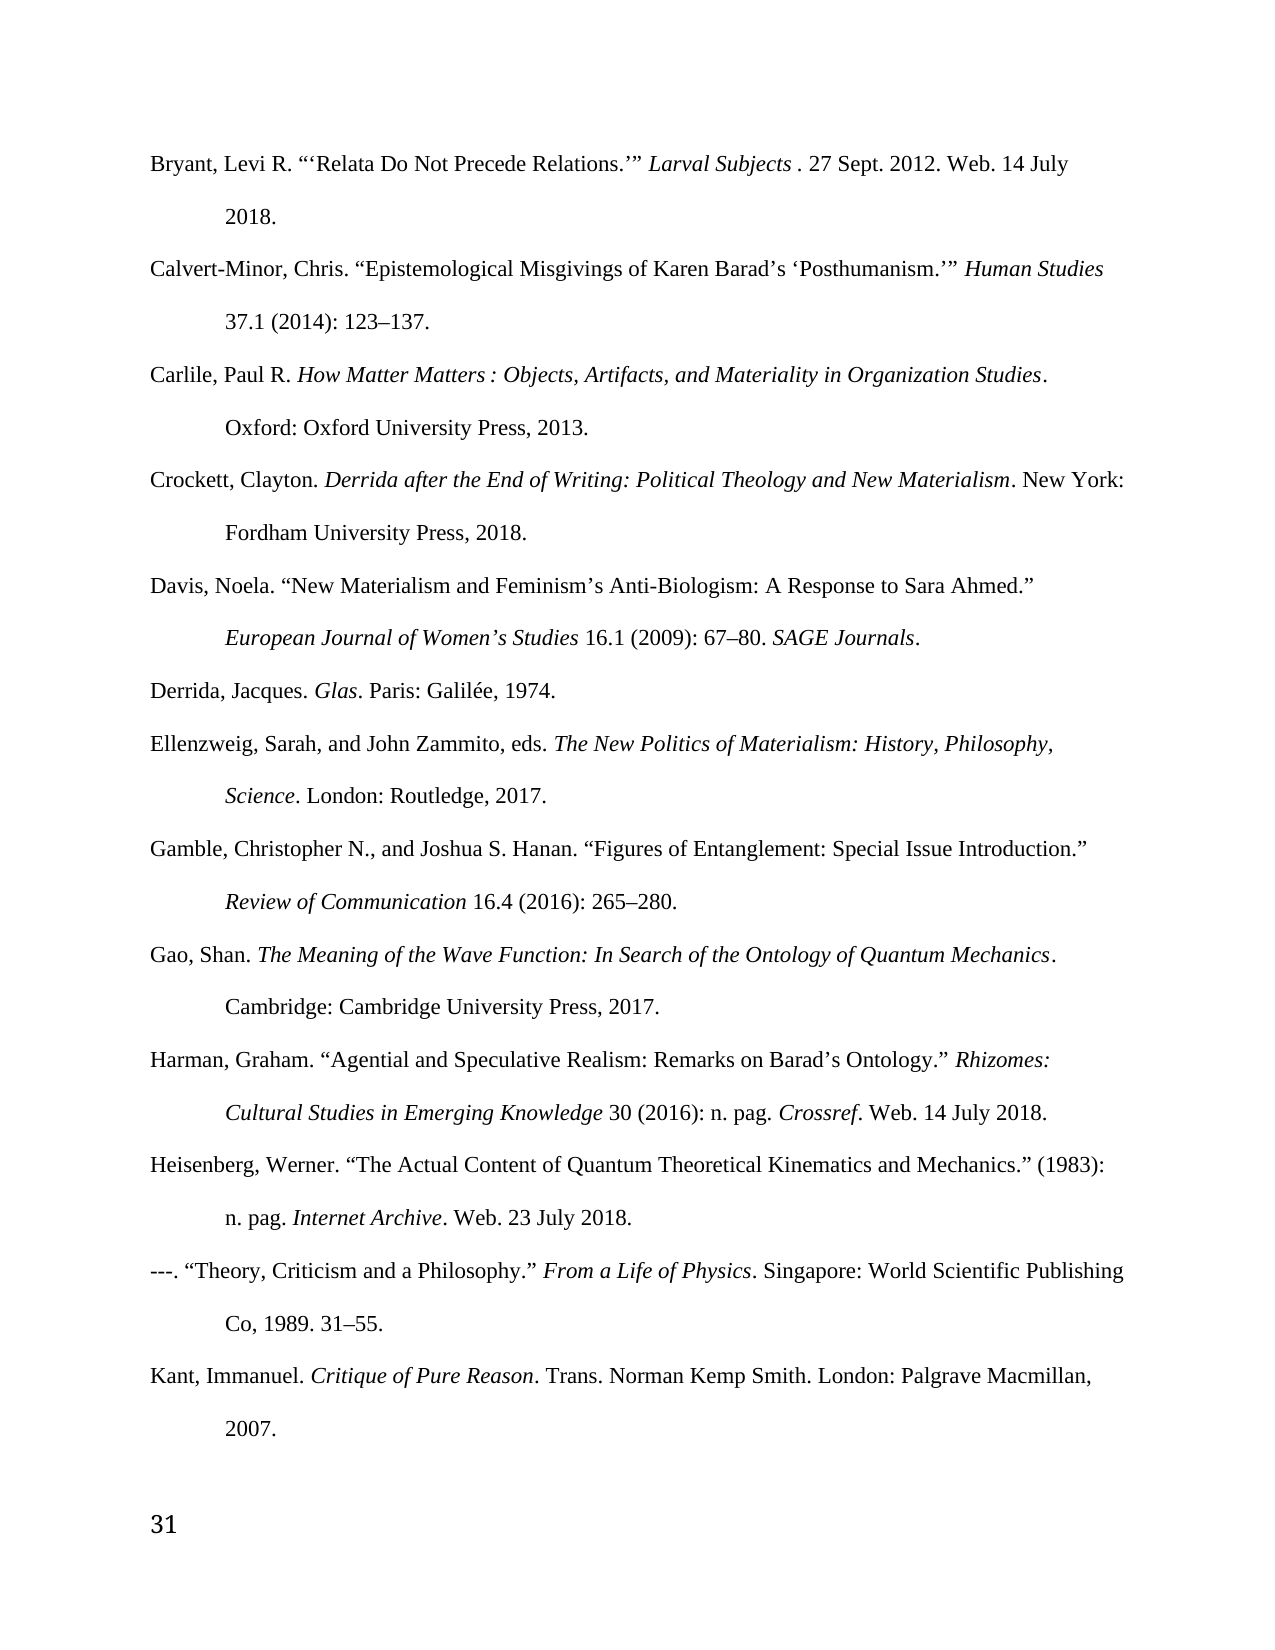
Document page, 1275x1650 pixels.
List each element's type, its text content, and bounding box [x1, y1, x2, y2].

text Heisenberg, Werner. “The Actual Content of Quantum Theoretical Kinematics and Mechanics.” (1983): n. pag. Internet Archive. Web. 23 July 2018. [150, 1151, 1125, 1231]
text Kant, Immanuel. Critique of Pure Reason. Trans. Norman Kemp Smith. London: Palgrave Macmillan, 2007. [150, 1362, 1125, 1441]
text ---. “Theory, Criticism and a Philosophy.” From a Life of Physics. Singapore: World Scientific Publishing Co, 1989. 31–55. [150, 1257, 1125, 1336]
text Derrida, Jacques. Glas. Paris: Galilée, 1974. [150, 677, 1125, 703]
text Ellenzweig, Sarah, and John Zammito, eds. The New Politics of Materialism: History, Philosophy, Science. London: Routledge, 2017. [150, 730, 1125, 809]
text Harman, Graham. “Agential and Speculative Realism: Remarks on Barad’s Ontology.” Rhizomes: Cultural Studies in Emerging Knowledge 30 (2016): n. pag. Crossref. Web. 14 July 2018. [150, 1046, 1125, 1125]
text Gamble, Christopher N., and Joshua S. Hanan. “Figures of Entanglement: Special Issue Introduction.” Review of Communication 16.4 (2016): 265–280. [150, 835, 1125, 914]
text Gao, Shan. The Meaning of the Wave Function: In Search of the Ontology of Quantum Mechanics. Cambridge: Cambridge University Press, 2017. [150, 941, 1125, 1020]
text Calvert-Minor, Chris. “Epistemological Misgivings of Karen Barad’s ‘Posthumanism.’” Human Studies 37.1 (2014): 123–137. [150, 255, 1125, 334]
text Crockett, Clayton. Derrida after the End of Writing: Political Theology and New Materialism. New York: Fordham University Press, 2018. [150, 466, 1125, 545]
text Carlile, Paul R. How Matter Matters : Objects, Artifacts, and Materiality in Organization Studies. Oxford: Oxford University Press, 2013. [150, 361, 1125, 440]
text Davis, Noela. “New Materialism and Feminism’s Anti-Biologism: A Response to Sara Ahmed.” European Journal of Women’s Studies 16.1 (2009): 67–80. SAGE Journals. [150, 572, 1125, 651]
text Bryant, Levi R. “‘Relata Do Not Precede Relations.’” Larval Subjects . 27 Sept. 2012. Web. 14 July 2018. [150, 150, 1125, 229]
